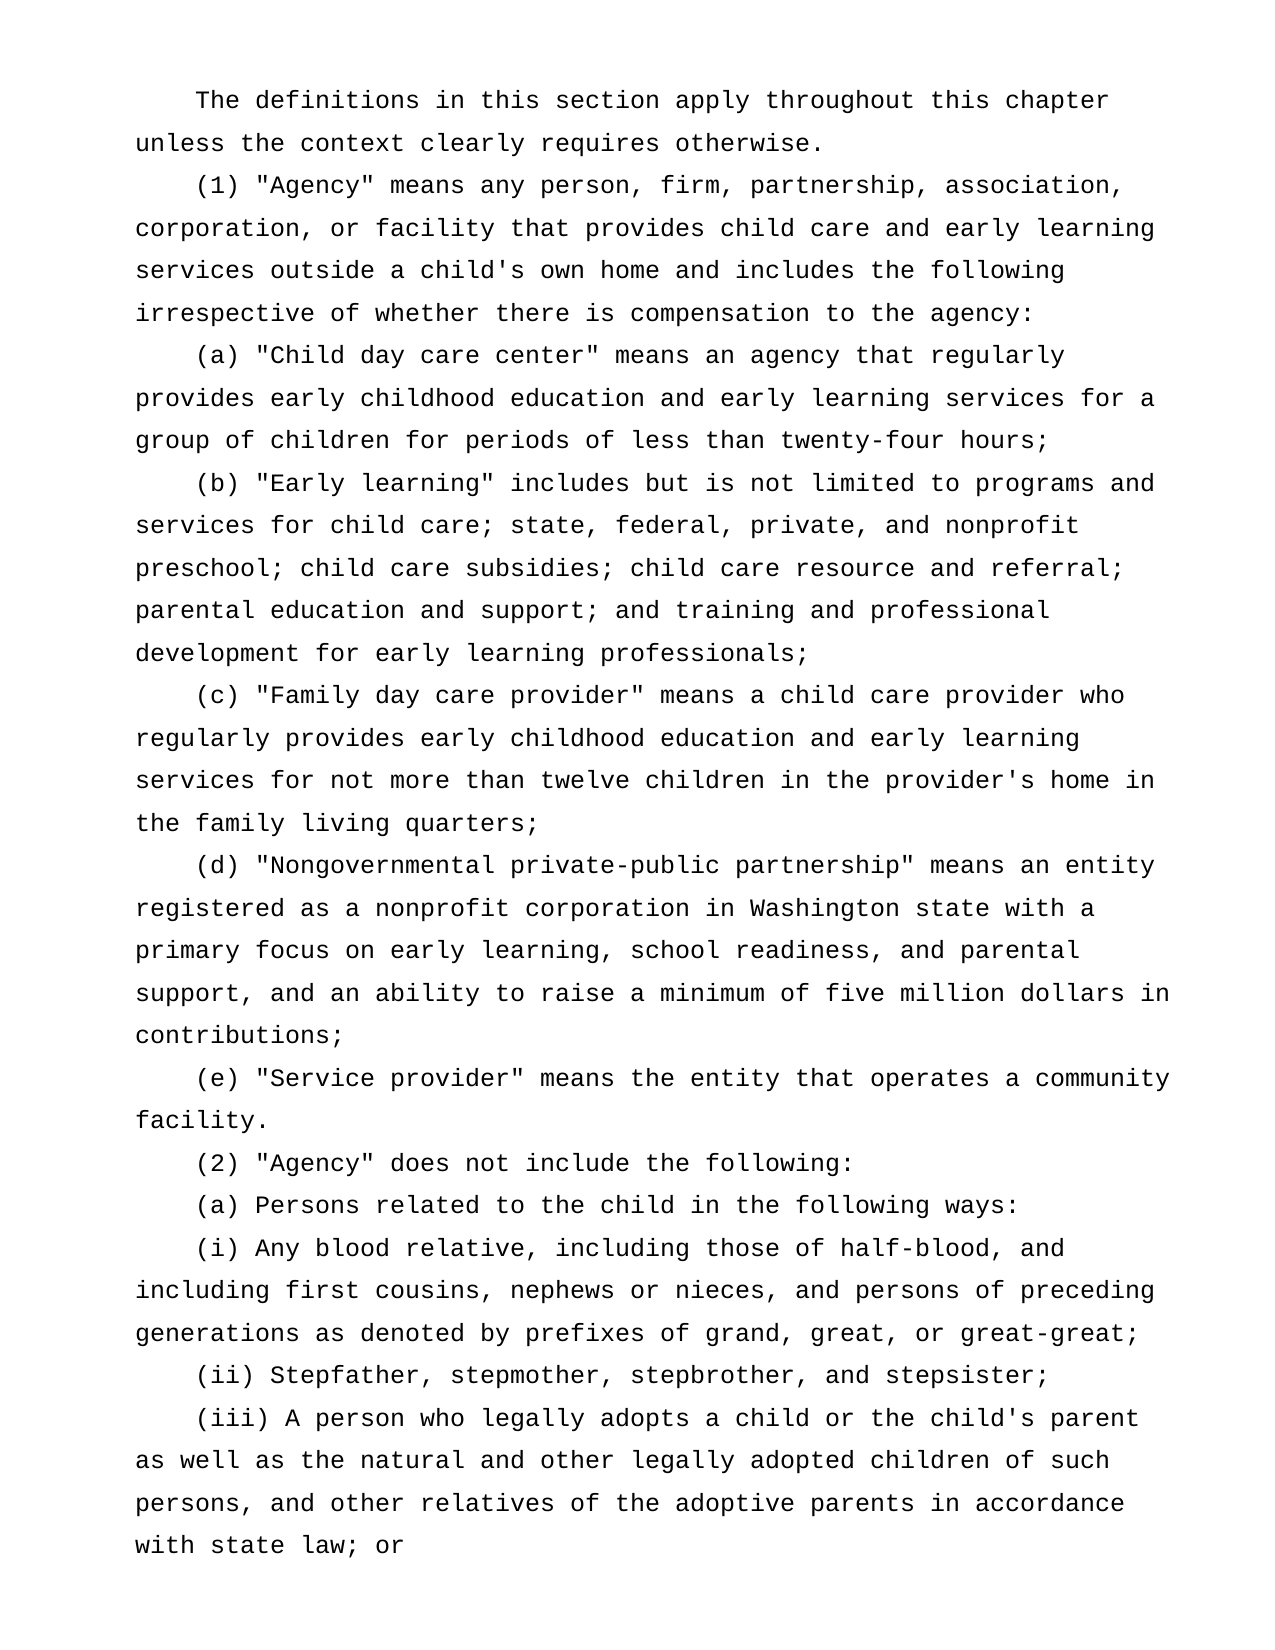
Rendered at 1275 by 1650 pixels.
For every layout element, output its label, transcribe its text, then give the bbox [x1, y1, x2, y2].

text (1) "Agency" means any person, firm, partnership, association, corporation, or facility that provides child care and early learning services outside a child's own home and includes the following irrespective of whether there is compensation to the agency: [135, 160, 1170, 330]
text (iii) A person who legally adopts a child or the child's parent as well as the natural and other legally adopted children of such persons, and other relatives of the adoptive parents in accordance with state law; or [135, 1392, 1170, 1562]
text The definitions in this section apply throughout this chapter unless the context clearly requires otherwise. [135, 75, 1170, 160]
text (a) "Child day care center" means an agency that regularly provides early childhood education and early learning services for a group of children for periods of less than twenty-four hours; [135, 330, 1170, 457]
text (2) "Agency" does not include the following: [135, 1137, 1170, 1180]
text (b) "Early learning" includes but is not limited to programs and services for child care; state, federal, private, and nonprofit preschool; child care subsidies; child care resource and referral; parental education and support; and training and professional development for early learning professionals; [135, 457, 1170, 670]
text (e) "Service provider" means the entity that operates a community facility. [135, 1052, 1170, 1137]
text (c) "Family day care provider" means a child care provider who regularly provides early childhood education and early learning services for not more than twelve children in the provider's home in the family living quarters; [135, 670, 1170, 840]
text (a) Persons related to the child in the following ways: [135, 1180, 1170, 1222]
text (ii) Stepfather, stepmother, stepbrother, and stepsister; [135, 1350, 1170, 1392]
text (d) "Nongovernmental private-public partnership" means an entity registered as a nonprofit corporation in Washington state with a primary focus on early learning, school readiness, and parental support, and an ability to raise a minimum of five million dollars in contributions; [135, 840, 1170, 1052]
text (i) Any blood relative, including those of half-blood, and including first cousins, nephews or nieces, and persons of preceding generations as denoted by prefixes of grand, great, or great-great; [135, 1222, 1170, 1350]
